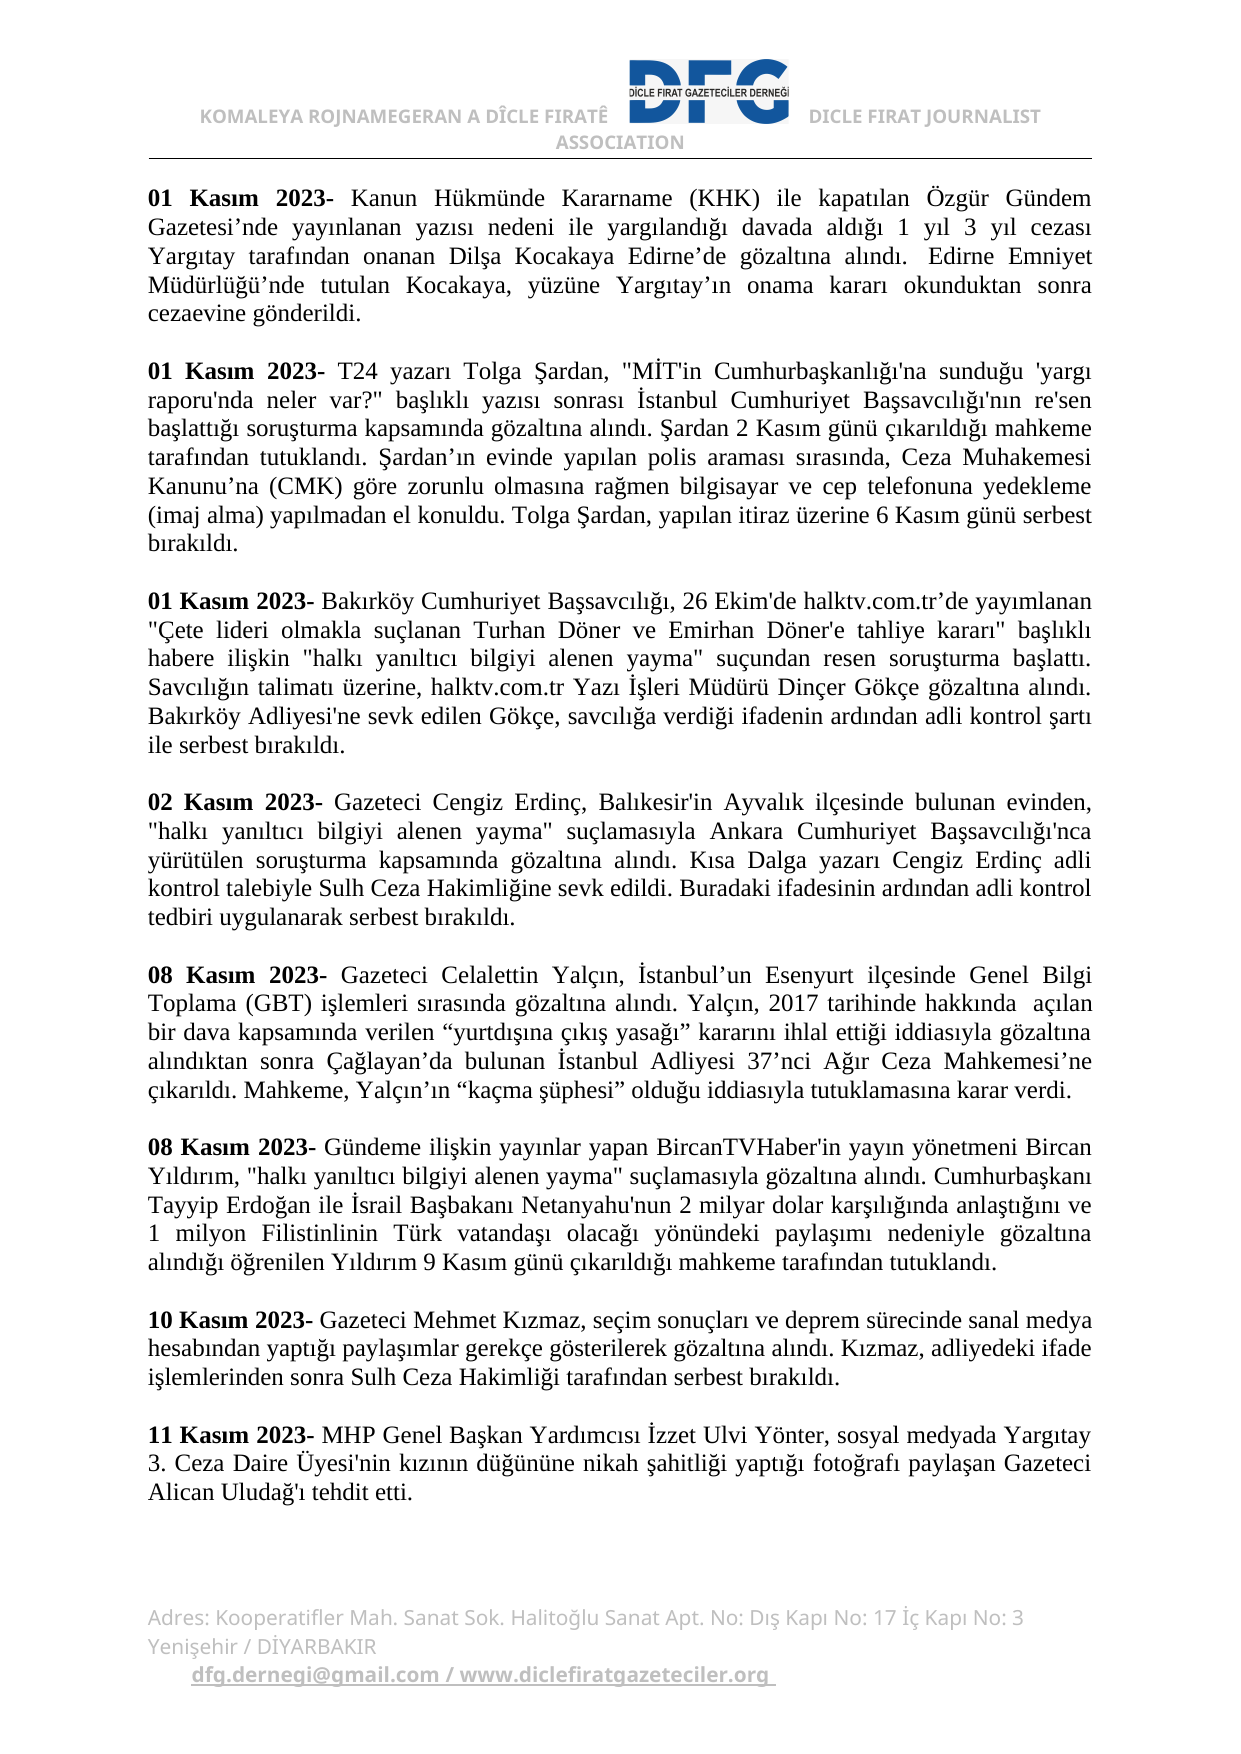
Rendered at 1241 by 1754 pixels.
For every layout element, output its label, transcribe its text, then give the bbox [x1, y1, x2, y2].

text 08 Kasım 2023- Gazeteci Celalettin Yalçın, İstanbul’un Esenyurt ilçesinde Genel Bilgi Toplama (GBT) işlemleri sırasında gözaltına alındı. Yalçın, 2017 tarihinde hakkında açılan bir dava kapsamında verilen “yurtdışına çıkış yasağı” kararını ihlal ettiği iddiasıyla gözaltına alındıktan sonra Çağlayan’da bulunan İstanbul Adliyesi 37’nci Ağır Ceza Mahkemesi’ne çıkarıldı. Mahkeme, Yalçın’ın “kaçma şüphesi” olduğu iddiasıyla tutuklamasına karar verdi. [148, 960, 1093, 1103]
text 01 Kasım 2023- Kanun Hükmünde Kararname (KHK) ile kapatılan Özgür Gündem Gazetesi’nde yayınlanan yazısı nedeni ile yargılandığı davada aldığı 1 yıl 3 yıl cezası Yargıtay tarafından onanan Dilşa Kocakaya Edirne’de gözaltına alındı. Edirne Emniyet Müdürlüğü’nde tutulan Kocakaya, yüzüne Yargıtay’ın onama kararı okunduktan sonra cezaevine gönderildi. [148, 183, 1093, 327]
text 01 Kasım 2023- T24 yazarı Tolga Şardan, "MİT'in Cumhurbaşkanlığı'na sunduğu 'yargı raporu'nda neler var?" başlıklı yazısı sonrası İstanbul Cumhuriyet Başsavcılığı'nın re'sen başlattığı soruşturma kapsamında gözaltına alındı. Şardan 2 Kasım günü çıkarıldığı mahkeme tarafından tutuklandı. Şardan’ın evinde yapılan polis araması sırasında, Ceza Muhakemesi Kanunu’na (CMK) göre zorunlu olmasına rağmen bilgisayar ve cep telefonuna yedekleme (imaj alma) yapılmadan el konuldu. Tolga Şardan, yapılan itiraz üzerine 6 Kasım günü serbest bırakıldı. [148, 356, 1093, 557]
text 08 Kasım 2023- Gündeme ilişkin yayınlar yapan BircanTVHaber'in yayın yönetmeni Bircan Yıldırım, "halkı yanıltıcı bilgiyi alenen yayma" suçlamasıyla gözaltına alındı. Cumhurbaşkanı Tayyip Erdoğan ile İsrail Başbakanı Netanyahu'nun 2 milyar dolar karşılığında anlaştığını ve 1 milyon Filistinlinin Türk vatandaşı olacağı yönündeki paylaşımı nedeniyle gözaltına alındığı öğrenilen Yıldırım 9 Kasım günü çıkarıldığı mahkeme tarafından tutuklandı. [148, 1132, 1093, 1276]
text 02 Kasım 2023- Gazeteci Cengiz Erdinç, Balıkesir'in Ayvalık ilçesinde bulunan evinden, "halkı yanıltıcı bilgiyi alenen yayma" suçlamasıyla Ankara Cumhuriyet Başsavcılığı'nca yürütülen soruşturma kapsamında gözaltına alındı. Kısa Dalga yazarı Cengiz Erdinç adli kontrol talebiyle Sulh Ceza Hakimliğine sevk edildi. Buradaki ifadesinin ardından adli kontrol tedbiri uygulanarak serbest bırakıldı. [148, 787, 1093, 931]
text 10 Kasım 2023- Gazeteci Mehmet Kızmaz, seçim sonuçları ve deprem sürecinde sanal medya hesabından yaptığı paylaşımlar gerekçe gösterilerek gözaltına alındı. Kızmaz, adliyedeki ifade işlemlerinden sonra Sulh Ceza Hakimliği tarafından serbest bırakıldı. [148, 1305, 1093, 1391]
text 11 Kasım 2023- MHP Genel Başkan Yardımcısı İzzet Ulvi Yönter, sosyal medyada Yargıtay 3. Ceza Daire Üyesi'nin kızının düğününe nikah şahitliği yaptığı fotoğrafı paylaşan Gazeteci Alican Uludağ'ı tehdit etti. [148, 1420, 1093, 1506]
text 01 Kasım 2023- Bakırköy Cumhuriyet Başsavcılığı, 26 Ekim'de halktv.com.tr’de yayımlanan "Çete lideri olmakla suçlanan Turhan Döner ve Emirhan Döner'e tahliye kararı" başlıklı habere ilişkin "halkı yanıltıcı bilgiyi alenen yayma" suçundan resen soruşturma başlattı. Savcılığın talimatı üzerine, halktv.com.tr Yazı İşleri Müdürü Dinçer Gökçe gözaltına alındı. Bakırköy Adliyesi'ne sevk edilen Gökçe, savcılığa verdiği ifadenin ardından adli kontrol şartı ile serbest bırakıldı. [148, 586, 1093, 758]
picture [629, 59, 789, 124]
